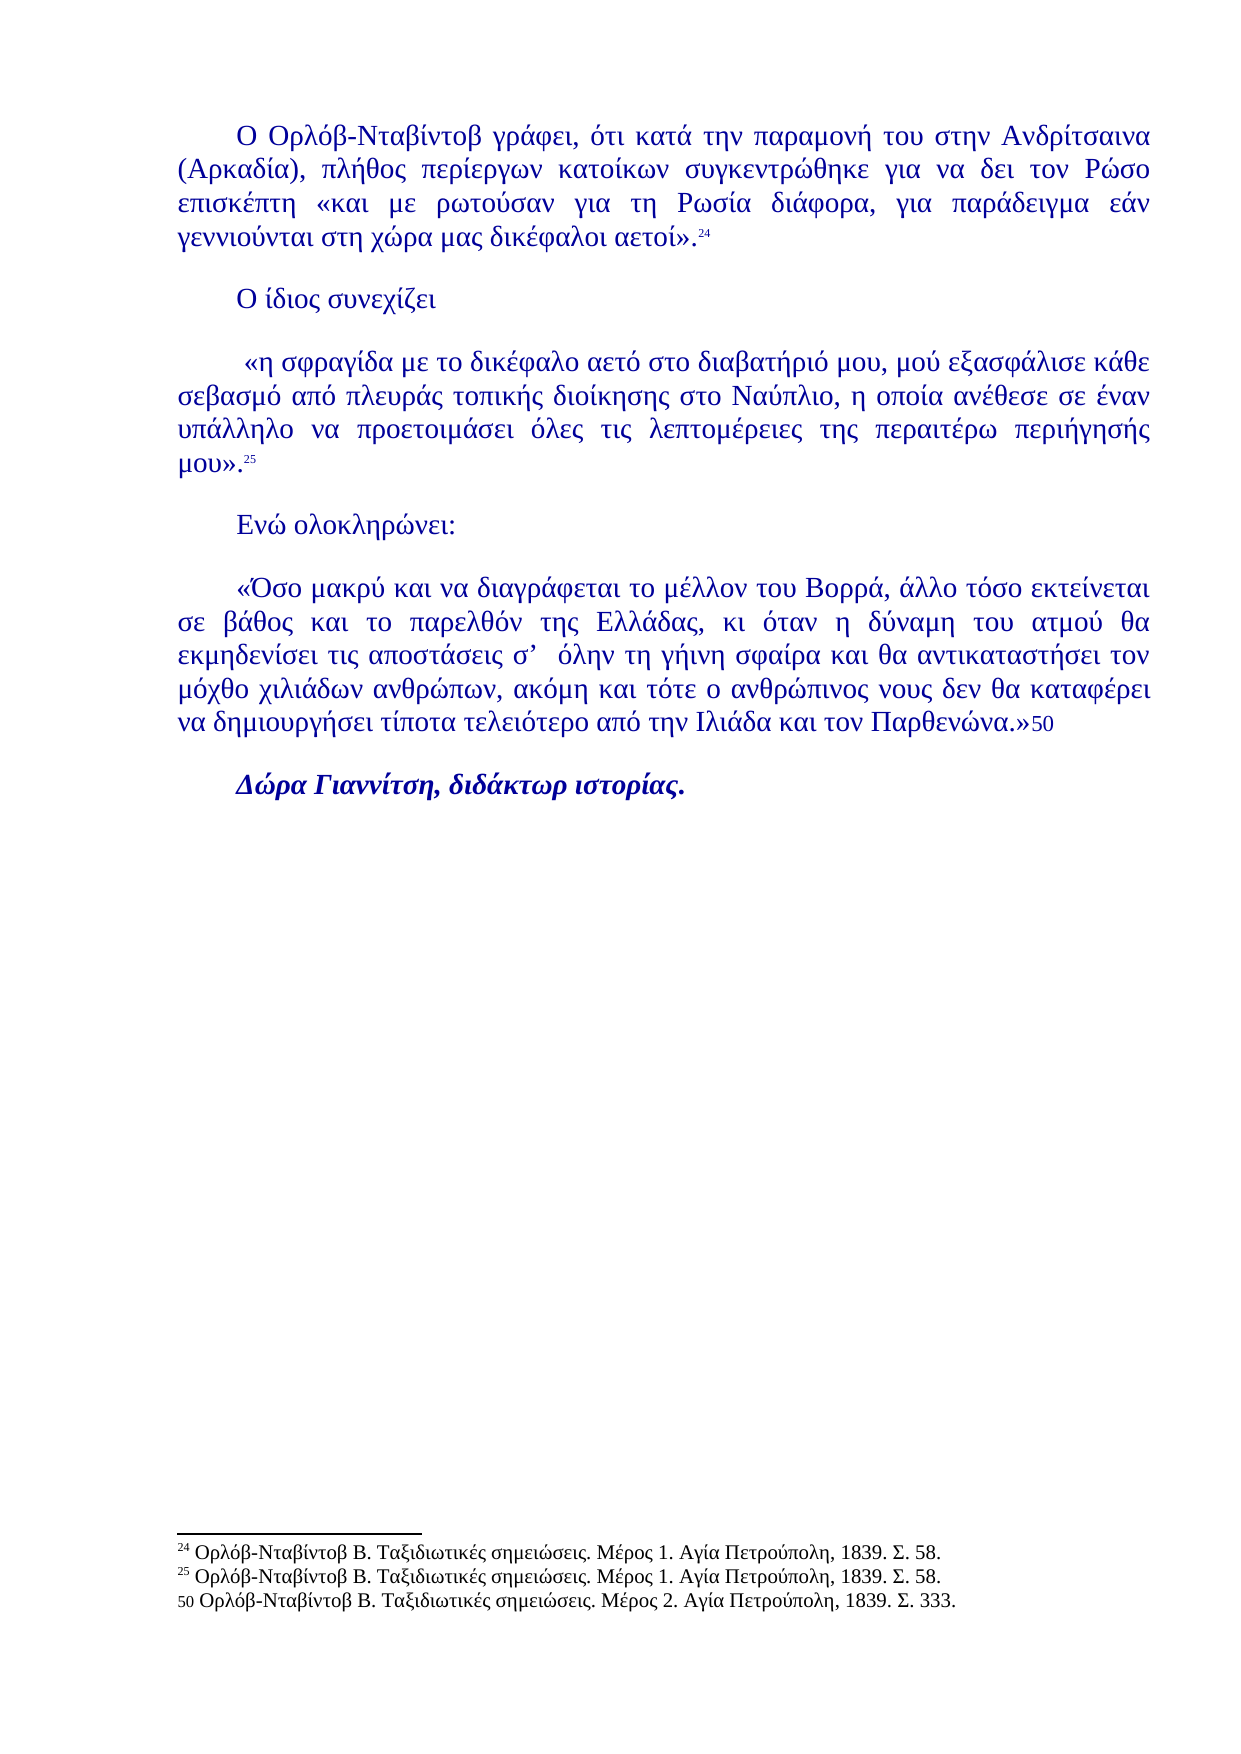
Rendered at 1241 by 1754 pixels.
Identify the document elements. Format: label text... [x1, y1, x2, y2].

text «η σφραγίδα με το δικέφαλο αετό στο διαβατήριό μου, μού εξασφάλισε κάθε σεβασμό από πλευράς τοπικής διοίκησης στο Ναύπλιο, η οποία ανέθεσε σε έναν υπάλληλο να προετοιμάσει όλες τις λεπτομέρειες της περαιτέρω περιήγησής μου». [177, 344, 1152, 478]
text «Όσο μακρύ και να διαγράφεται το μέλλον του Βορρά, άλλο τόσο εκτείνεται σε βάθος και το παρελθόν της Ελλάδας, κι όταν η δύναμη του ατμού θα εκμηδενίσει τις αποστάσεις σ’ όλην τη γήινη σφαίρα και θα αντικαταστήσει τον μόχθο χιλιάδων ανθρώπων, ακόμη και τότε ο ανθρώπινος νους δεν θα καταφέρει να δημιουργήσει τίποτα τελειότερο από την Ιλιάδα και τον Παρθενώνα.»50 [177, 570, 1152, 738]
text Δώρα Γιαννίτση, διδάκτωρ ιστορίας. [177, 767, 1152, 801]
text Ο ίδιος συνεχίζει [177, 281, 1152, 315]
text Ο Ορλόβ-Νταβίντοβ γράφει, ότι κατά την παραμονή του στην Ανδρίτσαινα (Αρκαδία), πλήθος περίεργων κατοίκων συγκεντρώθηκε για να δει τον Ρώσο επισκέπτη «και με ρωτούσαν για τη Ρωσία διάφορα, για παράδειγμα εάν γεννιούνται στη χώρα μας δικέφαλοι αετοί». [177, 118, 1152, 252]
text Ενώ ολοκληρώνει: [177, 507, 1152, 541]
